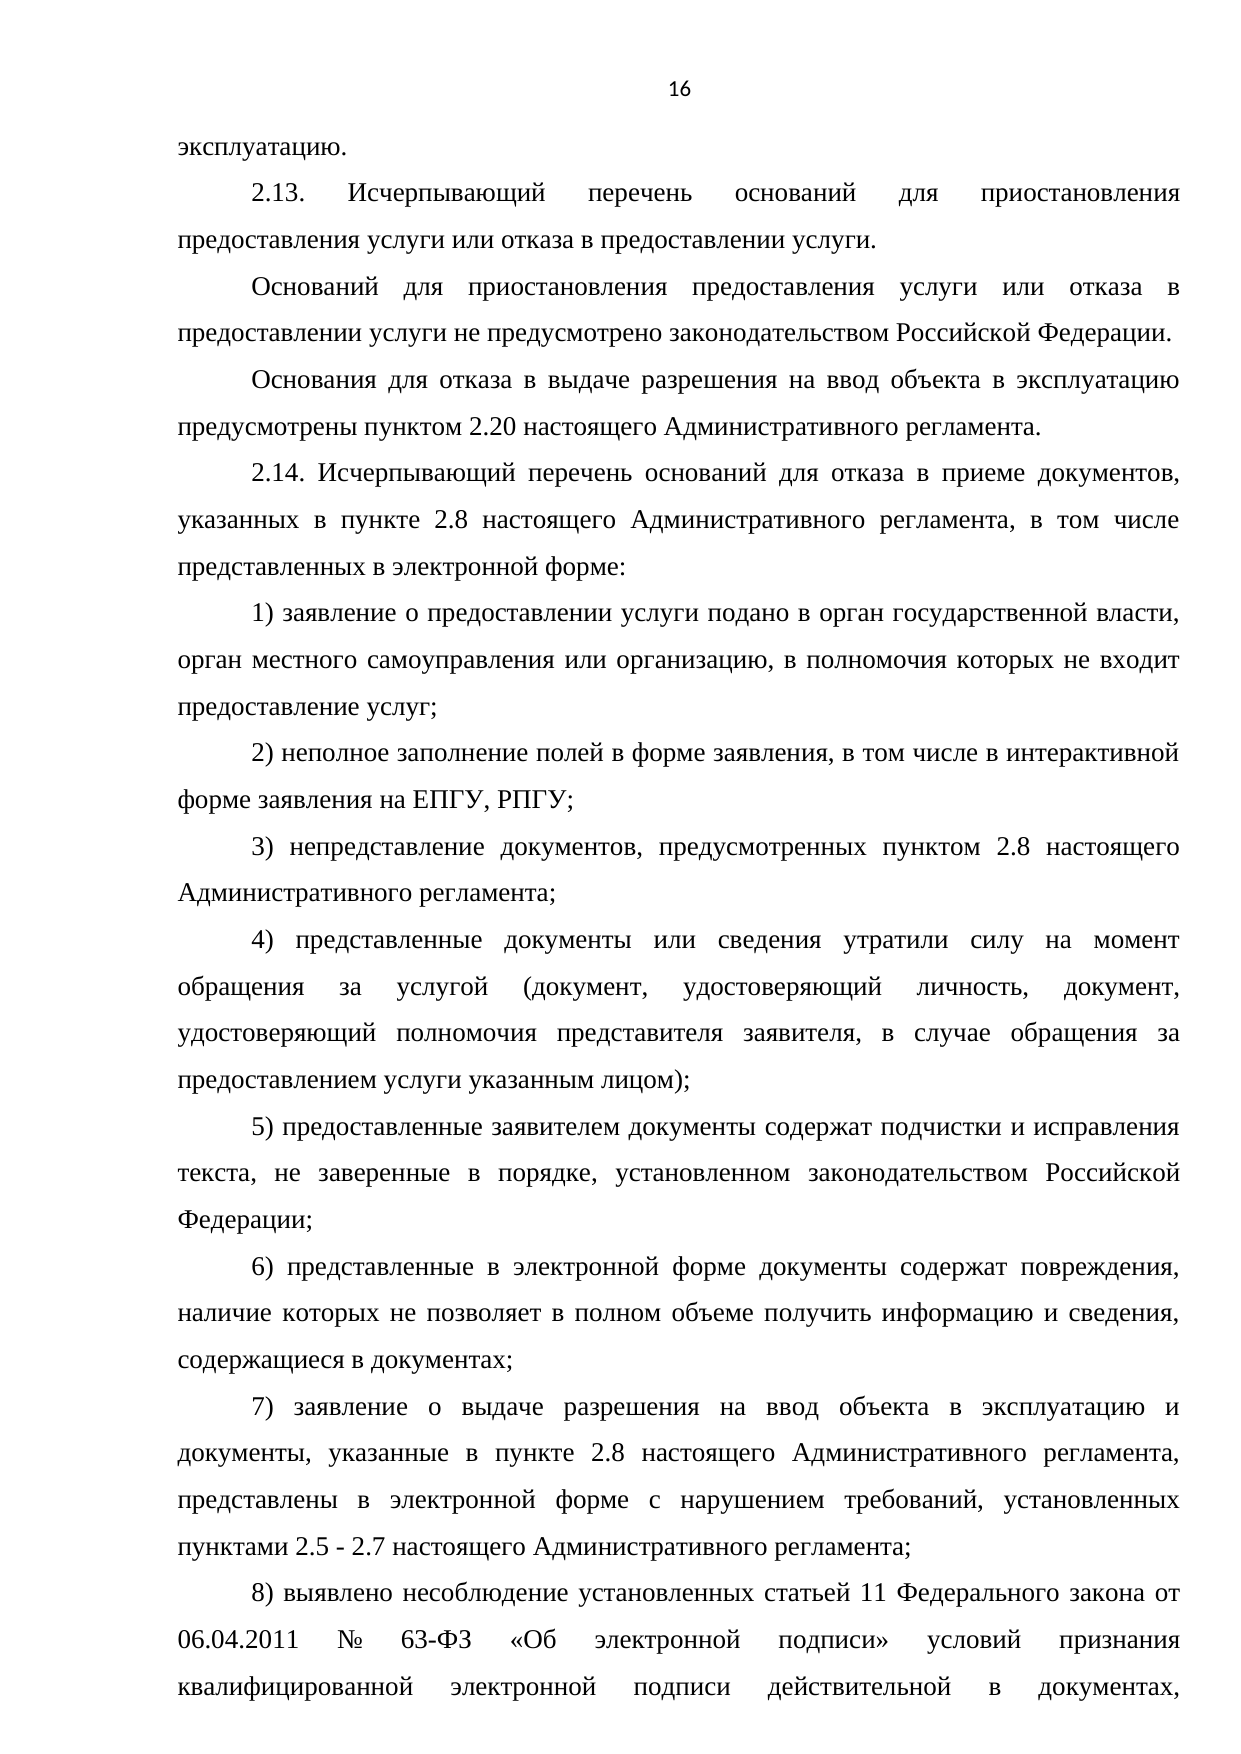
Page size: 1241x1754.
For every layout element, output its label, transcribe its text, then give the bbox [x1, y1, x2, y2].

text 4) представленные документы или сведения утратили силу на момент обращения за услугой (документ, удостоверяющий личность, документ, удостоверяющий полномочия представителя заявителя, в случае обращения за предоставлением услуги указанным лицом); [177, 923, 1181, 1094]
text Оснований для приостановления предоставления услуги или отказа в предоставлении услуги не предусмотрено законодательством Российской Федерации. [177, 270, 1181, 348]
text 3) непредставление документов, предусмотренных пунктом 2.8 настоящего Административного регламента; [177, 830, 1181, 908]
text 5) предоставленные заявителем документы содержат подчистки и исправления текста, не заверенные в порядке, установленном законодательством Российской Федерации; [177, 1110, 1181, 1234]
text 7) заявление о выдаче разрешения на ввод объекта в эксплуатацию и документы, указанные в пункте 2.8 настоящего Административного регламента, представлены в электронной форме с нарушением требований, установленных пунктами 2.5 - 2.7 настоящего Административного регламента; [177, 1390, 1181, 1561]
text 2.13. Исчерпывающий перечень оснований для приостановления предоставления услуги или отказа в предоставлении услуги. [177, 177, 1181, 254]
text 2.14. Исчерпывающий перечень оснований для отказа в приеме документов, указанных в пункте 2.8 настоящего Административного регламента, в том числе представленных в электронной форме: [177, 457, 1181, 581]
text 2) неполное заполнение полей в форме заявления, в том числе в интерактивной форме заявления на ЕПГУ, РПГУ; [177, 737, 1181, 814]
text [177, 1577, 1181, 1701]
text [177, 130, 1181, 161]
text Основания для отказа в выдаче разрешения на ввод объекта в эксплуатацию предусмотрены пунктом 2.20 настоящего Административного регламента. [177, 363, 1181, 441]
text 6) представленные в электронной форме документы содержат повреждения, наличие которых не позволяет в полном объеме получить информацию и сведения, содержащиеся в документах; [177, 1250, 1181, 1374]
text 1) заявление о предоставлении услуги подано в орган государственной власти, орган местного самоуправления или организацию, в полномочия которых не входит предоставление услуг; [177, 597, 1181, 721]
